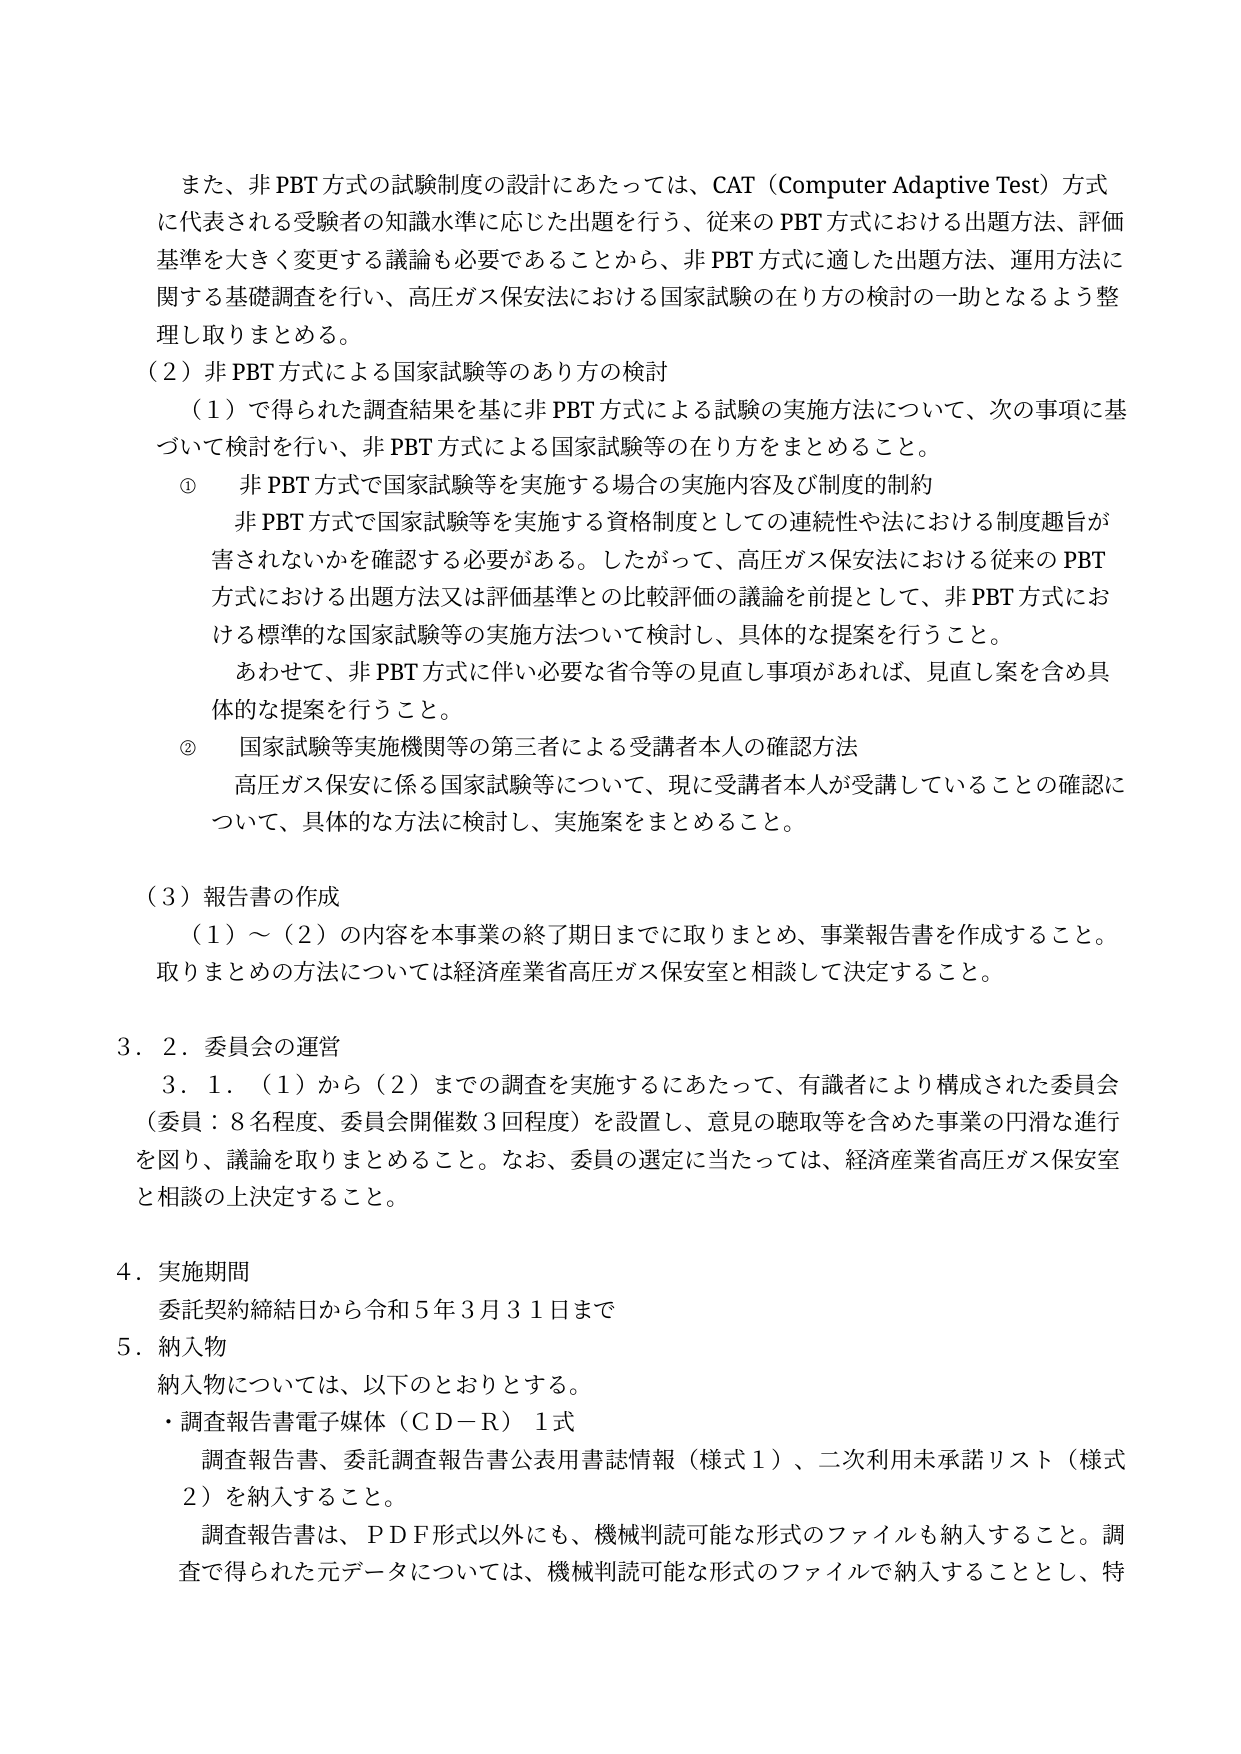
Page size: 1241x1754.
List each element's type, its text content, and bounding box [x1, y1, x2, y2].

text （２）非PBT方式による国家試験等のあり方の検討 [112, 352, 1128, 389]
text また、非PBT方式の試験制度の設計にあたっては、CAT（Computer Adaptive Test）方式に代表される受験者の知識水準に応じた出題を行う、従来のPBT方式における出題方法、評価基準を大きく変更する議論も必要であることから、非PBT方式に適した出題方法、運用方法に関する基礎調査を行い、高圧ガス保安法における国家試験の在り方の検討の一助となるよう整理し取りまとめる。 [156, 164, 1128, 352]
list 国家試験等実施機関等の第三者による受講者本人の確認方法 [179, 727, 1128, 764]
text （１）～（２）の内容を本事業の終了期日までに取りまとめ、事業報告書を作成すること。取りまとめの方法については経済産業省高圧ガス保安室と相談して決定すること。 [156, 914, 1128, 989]
text （３）報告書の作成 [134, 877, 1128, 914]
text 非PBT方式で国家試験等を実施する資格制度としての連続性や法における制度趣旨が害されないかを確認する必要がある。したがって、高圧ガス保安法における従来のPBT方式における出題方法又は評価基準との比較評価の議論を前提として、非PBT方式における標準的な国家試験等の実施方法ついて検討し、具体的な提案を行うこと。 [211, 502, 1128, 652]
text ４．実施期間 [112, 1252, 1128, 1289]
list 非PBT方式で国家試験等を実施する場合の実施内容及び制度的制約 [179, 464, 1128, 502]
text ・調査報告書電子媒体（ＣＤ－Ｒ） １式 [134, 1402, 1128, 1439]
text あわせて、非PBT方式に伴い必要な省令等の見直し事項があれば、見直し案を含め具体的な提案を行うこと。 [211, 652, 1128, 727]
text ３．２．委員会の運営 [112, 1027, 1128, 1064]
text （１）で得られた調査結果を基に非PBT方式による試験の実施方法について、次の事項に基づいて検討を行い、非PBT方式による国家試験等の在り方をまとめること。 [156, 389, 1128, 464]
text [178, 1514, 1128, 1589]
text 納入物については、以下のとおりとする。 [134, 1364, 1128, 1402]
text ３．１．（１）から（２）までの調査を実施するにあたって、有識者により構成された委員会（委員：８名程度、委員会開催数３回程度）を設置し、意見の聴取等を含めた事業の円滑な進行を図り、議論を取りまとめること。なお、委員の選定に当たっては、経済産業省高圧ガス保安室と相談の上決定すること。 [134, 1064, 1128, 1214]
text 委託契約締結日から令和５年３月３１日まで [112, 1289, 1128, 1327]
text ５．納入物 [112, 1327, 1128, 1364]
text 高圧ガス保安に係る国家試験等について、現に受講者本人が受講していることの確認について、具体的な方法に検討し、実施案をまとめること。 [211, 764, 1128, 839]
text 調査報告書、委託調査報告書公表用書誌情報（様式１）、二次利用未承諾リスト（様式２）を納入すること。 [178, 1439, 1128, 1514]
